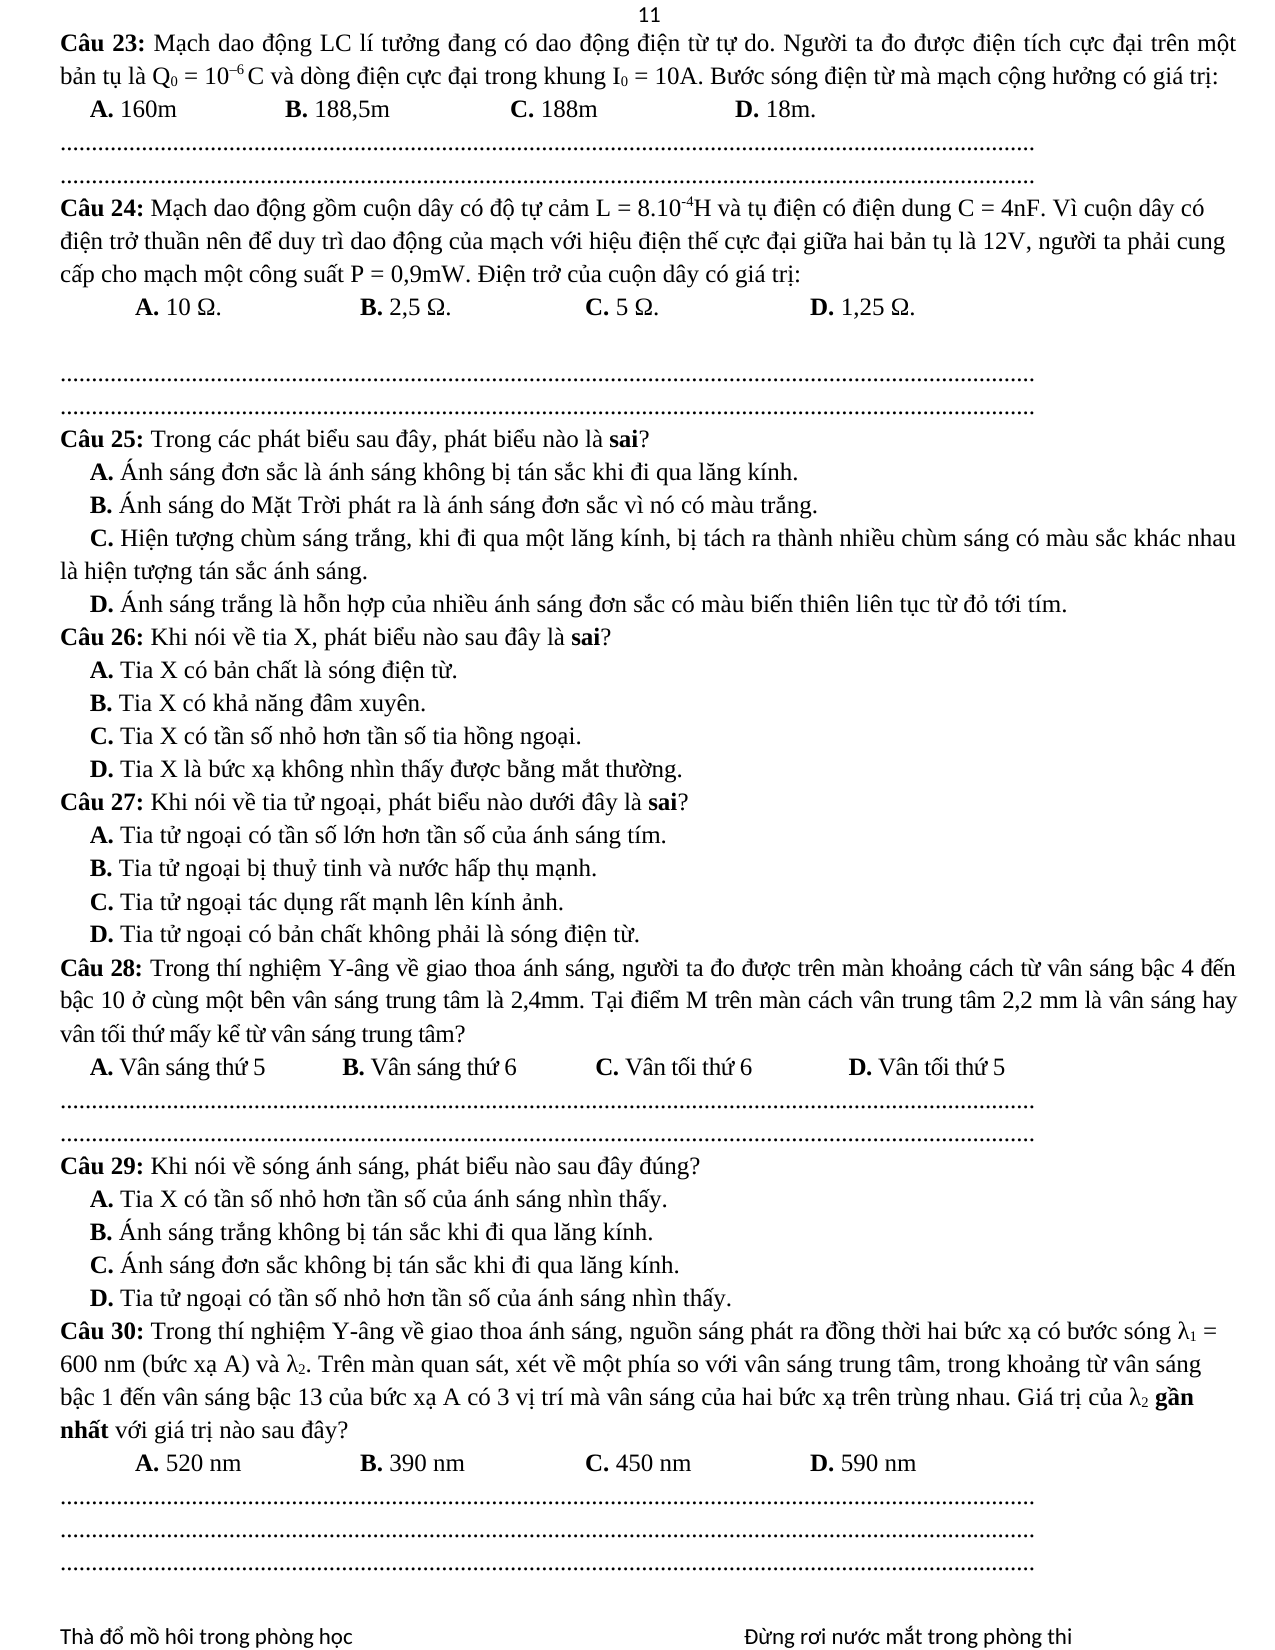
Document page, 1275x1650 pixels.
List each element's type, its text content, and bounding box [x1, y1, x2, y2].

text Câu 28: Trong thí nghiệm Y-âng về giao thoa ánh sáng, người ta đo được trên màn khoảng cách từ vân sáng bậc 4 đến bậc 10 ở cùng một bên vân sáng trung tâm là 2,4mm. Tại điểm M trên màn cách vân trung tâm 2,2 mm là vân sáng hay vân tối thứ mấy kể từ vân sáng trung tâm? [60, 953, 1237, 1047]
text Câu 24: (SUB.4261.00)(Chuyên SPI - 5.2012)Mạch dao động gồm cuộn dây có độ tự cảm L = 8.10-4H và tụ điện có điện dung C = 4nF. Vì cuộn dây có điện trở thuần nên để duy trì dao động của mạch với hiệu điện thế cực đại giữa hai bản tụ là 12V, người ta phải cung cấp cho mạch một công suất P = 0,9mW. Điện trở của cuộn dây có giá trị: [60, 193, 1237, 288]
text C. Tia tử ngoại tác dụng rất mạnh lên kính ảnh. [60, 887, 1237, 915]
text D. Tia tử ngoại có tần số nhỏ hơn tần số của ánh sáng nhìn thấy. [60, 1283, 1237, 1312]
text Câu 25: Trong các phát biểu sau đây, phát biểu nào là sai? [60, 424, 1237, 453]
text C. Tia X có tần số nhỏ hơn tần số tia hồng ngoại. [60, 721, 1237, 750]
text A. Tia X có tần số nhỏ hơn tần số của ánh sáng nhìn thấy. [60, 1184, 1237, 1212]
text B. Tia tử ngoại bị thuỷ tinh và nước hấp thụ mạnh. [60, 853, 1237, 882]
text ............................................................................................................................................................ [60, 391, 1237, 420]
text A. Tia tử ngoại có tần số lớn hơn tần số của ánh sáng tím. [60, 821, 1237, 849]
text A. Tia X có bản chất là sóng điện từ. [60, 655, 1237, 684]
text ............................................................................................................................................................ [60, 1514, 1237, 1543]
text B. Ánh sáng trắng không bị tán sắc khi đi qua lăng kính. [60, 1217, 1237, 1246]
text C. Hiện tượng chùm sáng trắng, khi đi qua một lăng kính, bị tách ra thành nhiều chùm sáng có màu sắc khác nhau là hiện tượng tán sắc ánh sáng. [60, 523, 1237, 585]
text Câu 30: Trong thí nghiệm Y-âng về giao thoa ánh sáng, nguồn sáng phát ra đồng thời hai bức xạ có bước sóng λ1 = 600 nm (bức xạ A) và λ2. Trên màn quan sát, xét về một phía so với vân sáng trung tâm, trong khoảng từ vân sáng bậc 1 đến vân sáng bậc 13 của bức xạ A có 3 vị trí mà vân sáng của hai bức xạ trên trùng nhau. Giá trị của λ2 gần nhất với giá trị nào sau đây? [60, 1316, 1237, 1444]
text Câu 23: Mạch dao động LC lí tưởng đang có dao động điện từ tự do. Người ta đo được điện tích cực đại trên một bản tụ là Q0 = 10–6 C và dòng điện cực đại trong khung I0 = 10A. Bước sóng điện từ mà mạch cộng hưởng có giá trị: [60, 28, 1237, 90]
text Câu 27: Khi nói về tia tử ngoại, phát biểu nào dưới đây là sai? [60, 787, 1237, 816]
text D. Tia tử ngoại có bản chất không phải là sóng điện từ. [60, 919, 1237, 948]
text ............................................................................................................................................................ [60, 160, 1237, 189]
text ............................................................................................................................................................ [60, 1118, 1237, 1146]
text Câu 29: Khi nói về sóng ánh sáng, phát biểu nào sau đây đúng? [60, 1151, 1237, 1179]
text ............................................................................................................................................................ [60, 127, 1237, 156]
text D. Ánh sáng trắng là hỗn hợp của nhiều ánh sáng đơn sắc có màu biến thiên liên tục từ đỏ tới tím. [60, 589, 1237, 618]
text ............................................................................................................................................................ [60, 1481, 1237, 1510]
text ............................................................................................................................................................ [60, 358, 1237, 387]
text A. Vân sáng thứ 5 B. Vân sáng thứ 6 C. Vân tối thứ 6 D. Vân tối thứ 5 [60, 1052, 1237, 1080]
text D. Tia X là bức xạ không nhìn thấy được bằng mắt thường. [60, 754, 1237, 783]
text C. Ánh sáng đơn sắc không bị tán sắc khi đi qua lăng kính. [60, 1250, 1237, 1278]
text A. 520 nm B. 390 nm C. 450 nm D. 590 nm [60, 1448, 1237, 1477]
text A. 10 Ω. B. 2,5 Ω. C. 5 Ω. D. 1,25 Ω. [60, 292, 1237, 321]
text ............................................................................................................................................................ [60, 1547, 1237, 1576]
text Câu 26: Khi nói về tia X, phát biểu nào sau đây là sai? [60, 622, 1237, 651]
text B. Ánh sáng do Mặt Trời phát ra là ánh sáng đơn sắc vì nó có màu trắng. [60, 490, 1237, 519]
text A. Ánh sáng đơn sắc là ánh sáng không bị tán sắc khi đi qua lăng kính. [60, 457, 1237, 486]
text B. Tia X có khả năng đâm xuyên. [60, 688, 1237, 717]
text A. 160m B. 188,5m C. 188m D. 18m. [60, 94, 1237, 123]
text ............................................................................................................................................................ [60, 1085, 1237, 1113]
